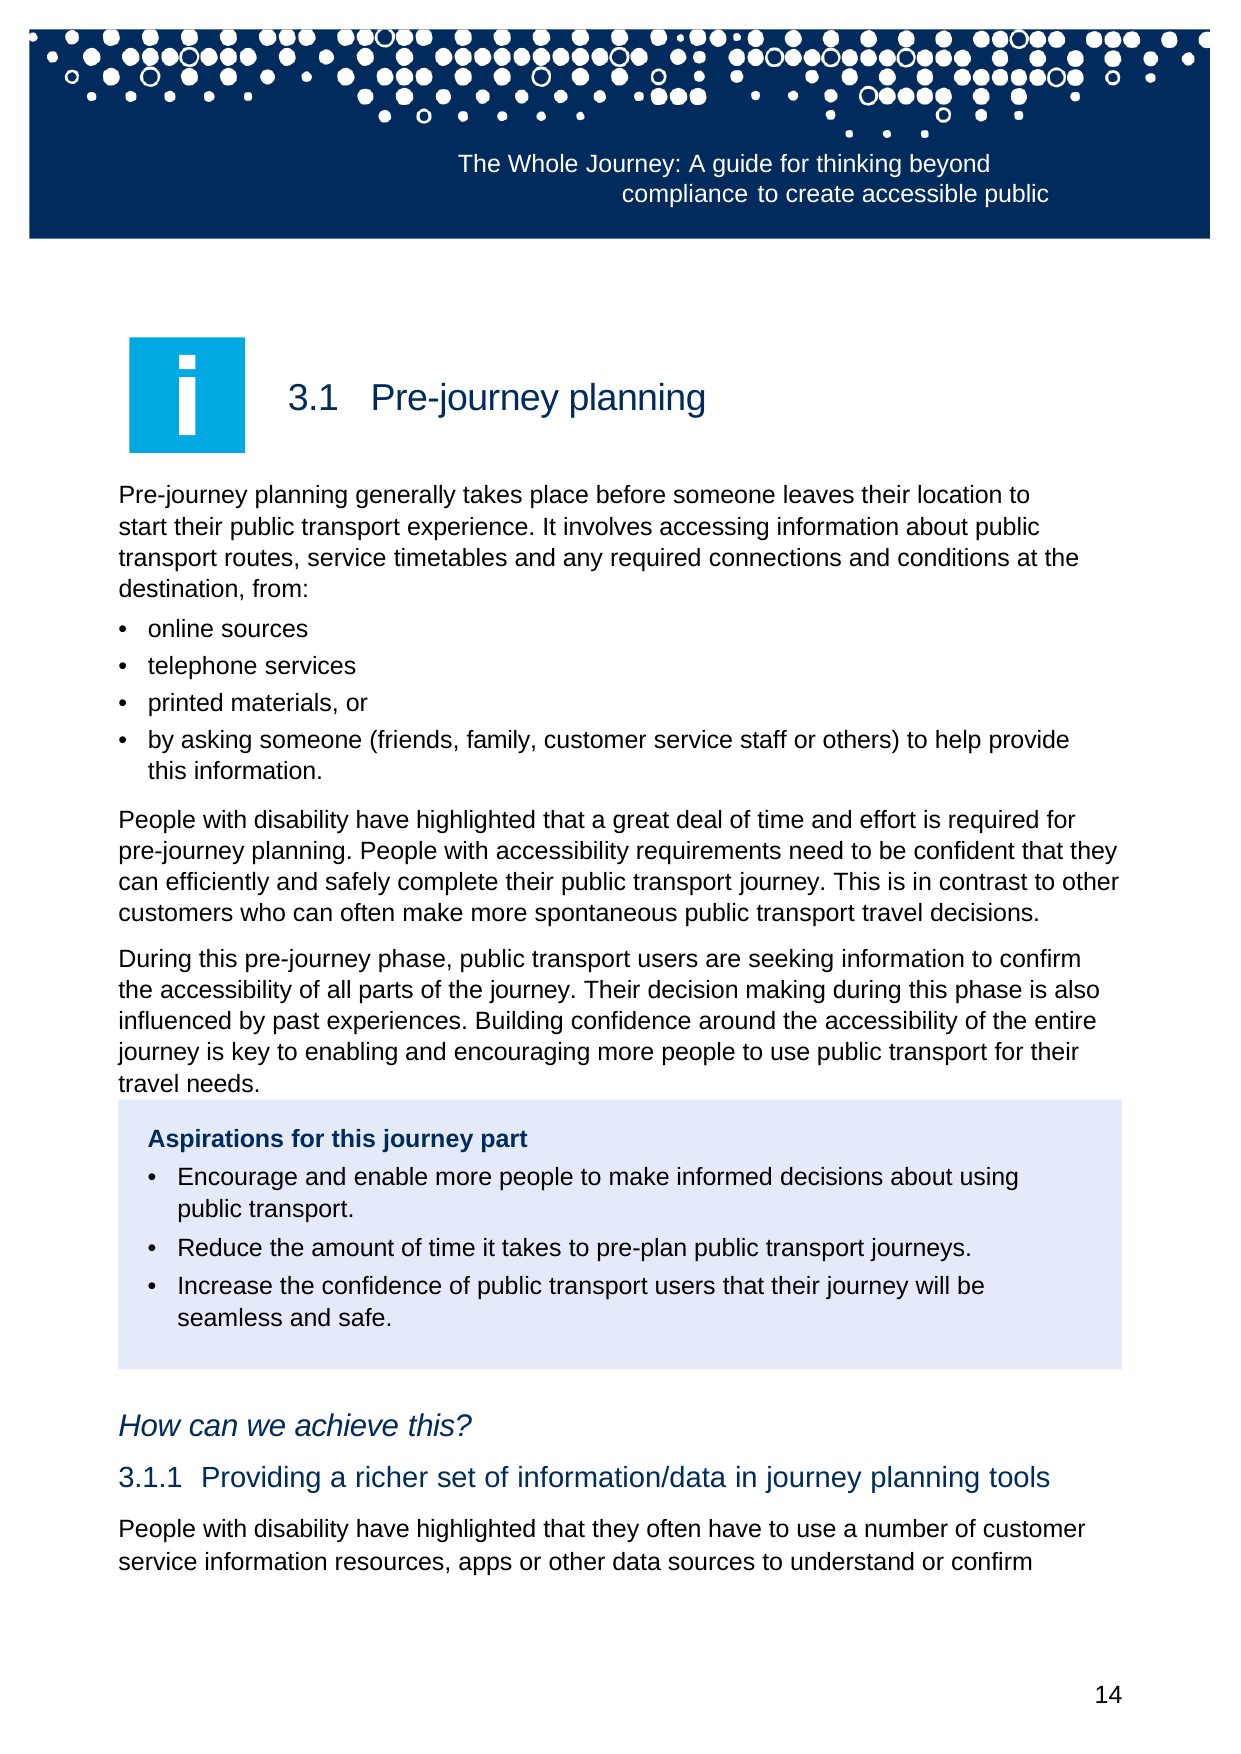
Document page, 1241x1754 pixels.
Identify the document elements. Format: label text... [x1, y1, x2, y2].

text service information resources, apps or other data sources to understand or confirm [118, 1547, 1223, 1575]
table_header Pre-journey planning [267, 238, 1090, 456]
picture [28, 29, 1212, 138]
text During this pre-journey phase, public transport users are seeking information to confirm the accessibility of all parts of the journey. Their decision making during this phase is also influenced by past experiences. Building confidence around the accessibility of the entire journey is key to enabling and encouraging more people to use public transport for their travel needs. [118, 943, 1108, 1097]
table_header [118, 238, 267, 456]
text People with disability have highlighted that they often have to use a number of customer [118, 1514, 1223, 1543]
subtitle How can we achieve this? [118, 1407, 1223, 1443]
list by asking someone (friends, family, customer service staff or others) to help provide this information. [118, 725, 1072, 784]
text People with disability have highlighted that a great deal of time and effort is required for pre-journey planning. People with accessibility requirements need to be confident that they can efficiently and safely complete their public transport journey. This is in contrast to other customers who can often make more spontaneous public transport travel decisions. [118, 804, 1119, 926]
text Pre-journey planning generally takes place before someone leaves their location to start their public transport experience. It involves accessing information about public transport routes, service timetables and any required connections and conditions at the destination, from: [118, 481, 1080, 602]
list online sources [118, 613, 1223, 642]
list printed materials, or [118, 688, 1223, 716]
subtitle Providing a richer set of information/data in journey planning tools [118, 1460, 1223, 1494]
list telephone services [118, 651, 1223, 679]
